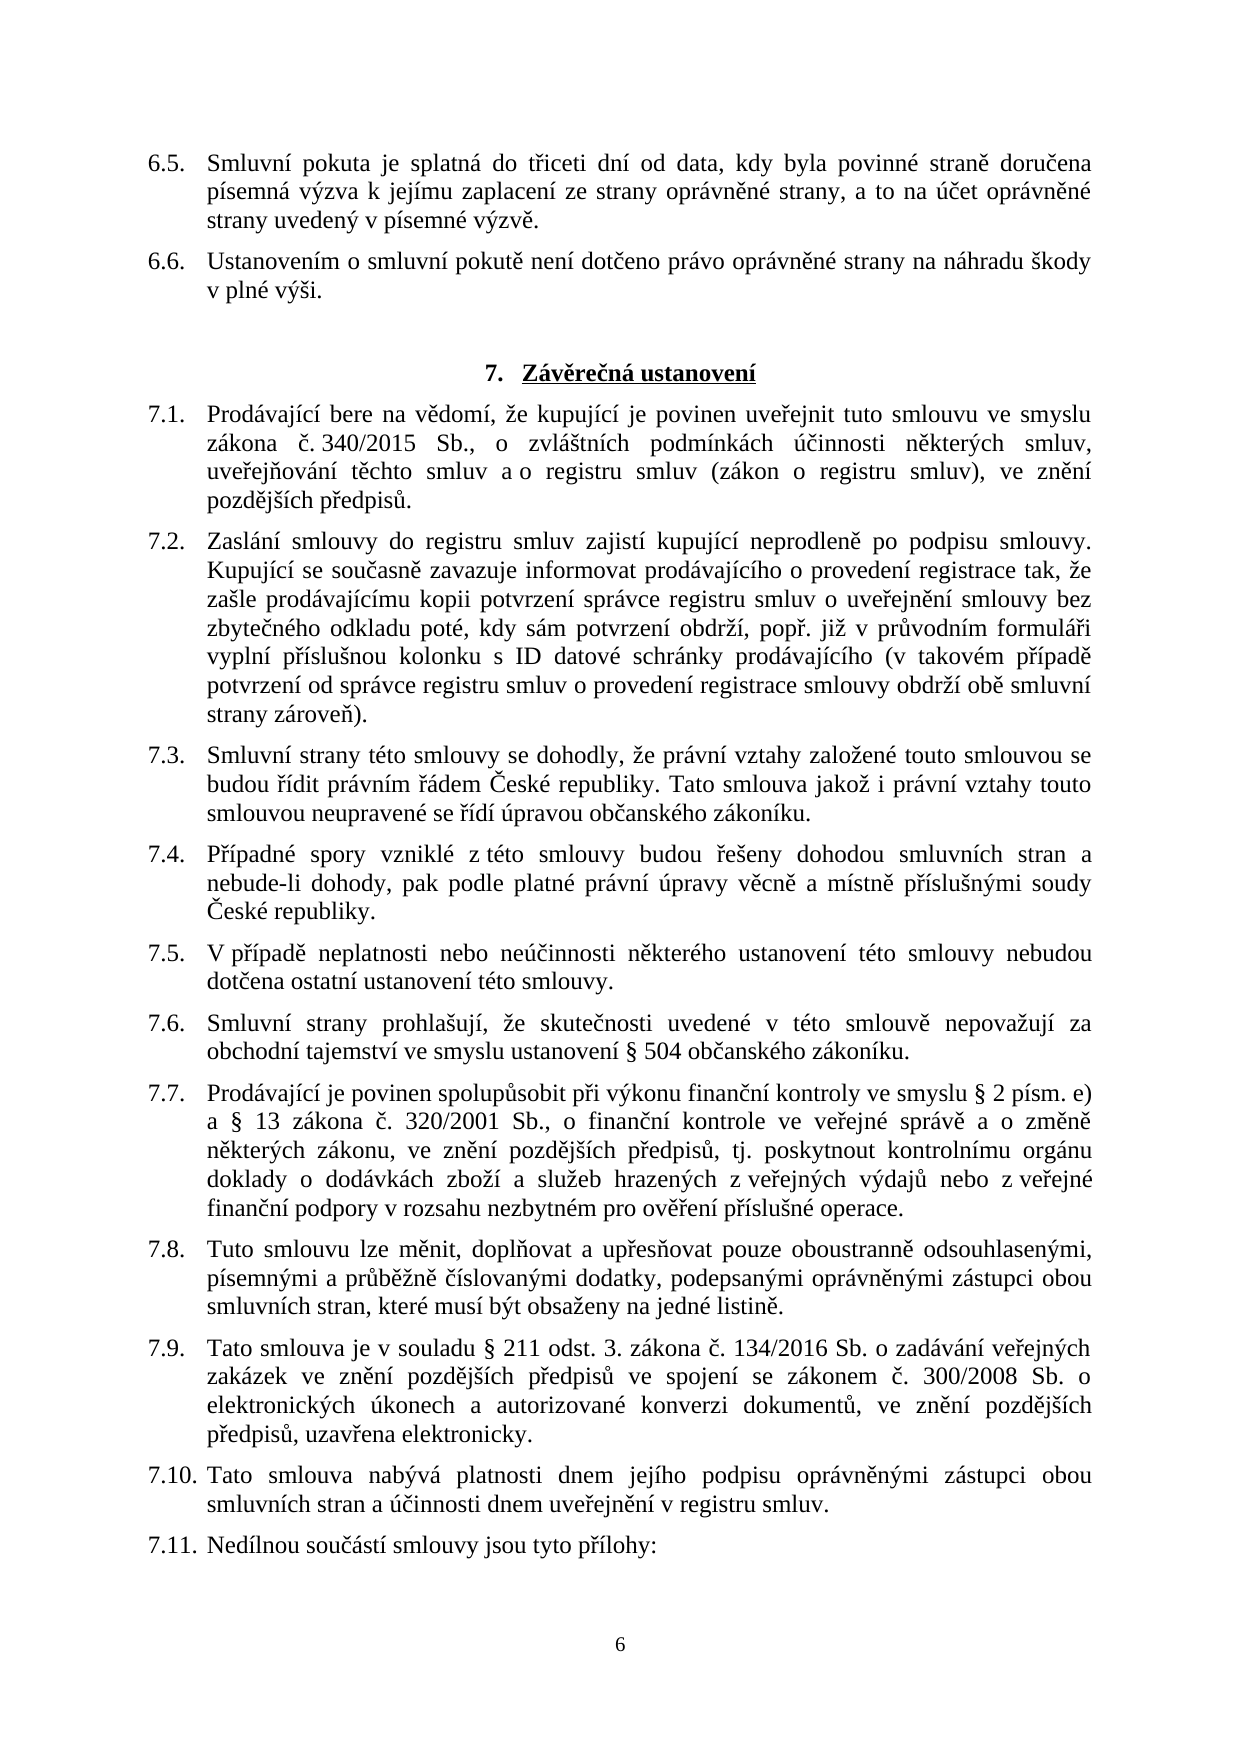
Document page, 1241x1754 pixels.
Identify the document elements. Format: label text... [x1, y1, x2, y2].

text V případě neplatnosti nebo neúčinnosti některého ustanovení této smlouvy nebudou dotčena ostatní ustanovení této smlouvy. [148, 938, 1093, 995]
text Závěrečná ustanovení [148, 358, 1093, 386]
text Ustanovením o smluvní pokutě není dotčeno právo oprávněné strany na náhradu škody v plné výši. [148, 246, 1093, 304]
text Zaslání smlouvy do registru smluv zajistí kupující neprodleně po podpisu smlouvy. Kupující se současně zavazuje informovat prodávajícího o provedení registrace tak, že zašle prodávajícímu kopii potvrzení správce registru smluv o uveřejnění smlouvy bez zbytečného odkladu poté, kdy sám potvrzení obdrží, popř. již v průvodním formuláři vyplní příslušnou kolonku s ID datové schránky prodávajícího (v takovém případě potvrzení od správce registru smluv o provedení registrace smlouvy obdrží obě smluvní strany zároveň). [148, 526, 1093, 728]
text Tato smlouva nabývá platnosti dnem jejího podpisu oprávněnými zástupci obou smluvních stran a účinnosti dnem uveřejnění v registru smluv. [148, 1460, 1093, 1518]
text Smluvní strany prohlašují, že skutečnosti uvedené v této smlouvě nepovažují za obchodní tajemství ve smyslu ustanovení § 504 občanského zákoníku. [148, 1008, 1093, 1065]
text Tato smlouva je v souladu § 211 odst. 3. zákona č. 134/2016 Sb. o zadávání veřejných zakázek ve znění pozdějších předpisů ve spojení se zákonem č. 300/2008 Sb. o elektronických úkonech a autorizované konverzi dokumentů, ve znění pozdějších předpisů, uzavřena elektronicky. [148, 1333, 1093, 1448]
text Nedílnou součástí smlouvy jsou tyto přílohy: [148, 1530, 1093, 1559]
text Smluvní strany této smlouvy se dohodly, že právní vztahy založené touto smlouvou se budou řídit právním řádem České republiky. Tato smlouva jakož i právní vztahy touto smlouvou neupravené se řídí úpravou občanského zákoníku. [148, 740, 1093, 826]
text Případné spory vzniklé z této smlouvy budou řešeny dohodou smluvních stran a nebude-li dohody, pak podle platné právní úpravy věcně a místně příslušnými soudy České republiky. [148, 839, 1093, 925]
text Prodávající bere na vědomí, že kupující je povinen uveřejnit tuto smlouvu ve smyslu zákona č. 340/2015 Sb., o zvláštních podmínkách účinnosti některých smluv, uveřejňování těchto smluv a o registru smluv (zákon o registru smluv), ve znění pozdějších předpisů. [148, 399, 1093, 514]
text Smluvní pokuta je splatná do třiceti dní od data, kdy byla povinné straně doručena písemná výzva k jejímu zaplacení ze strany oprávněné strany, a to na účet oprávněné strany uvedený v písemné výzvě. [148, 148, 1093, 234]
text Tuto smlouvu lze měnit, doplňovat a upřesňovat pouze oboustranně odsouhlasenými, písemnými a průběžně číslovanými dodatky, podepsanými oprávněnými zástupci obou smluvních stran, které musí být obsaženy na jedné listině. [148, 1234, 1093, 1320]
text Prodávající je povinen spolupůsobit při výkonu finanční kontroly ve smyslu § 2 písm. e) a § 13 zákona č. 320/2001 Sb., o finanční kontrole ve veřejné správě a o změně některých zákonu, ve znění pozdějších předpisů, tj. poskytnout kontrolnímu orgánu doklady o dodávkách zboží a služeb hrazených z veřejných výdajů nebo z veřejné finanční podpory v rozsahu nezbytném pro ověření příslušné operace. [148, 1078, 1093, 1221]
